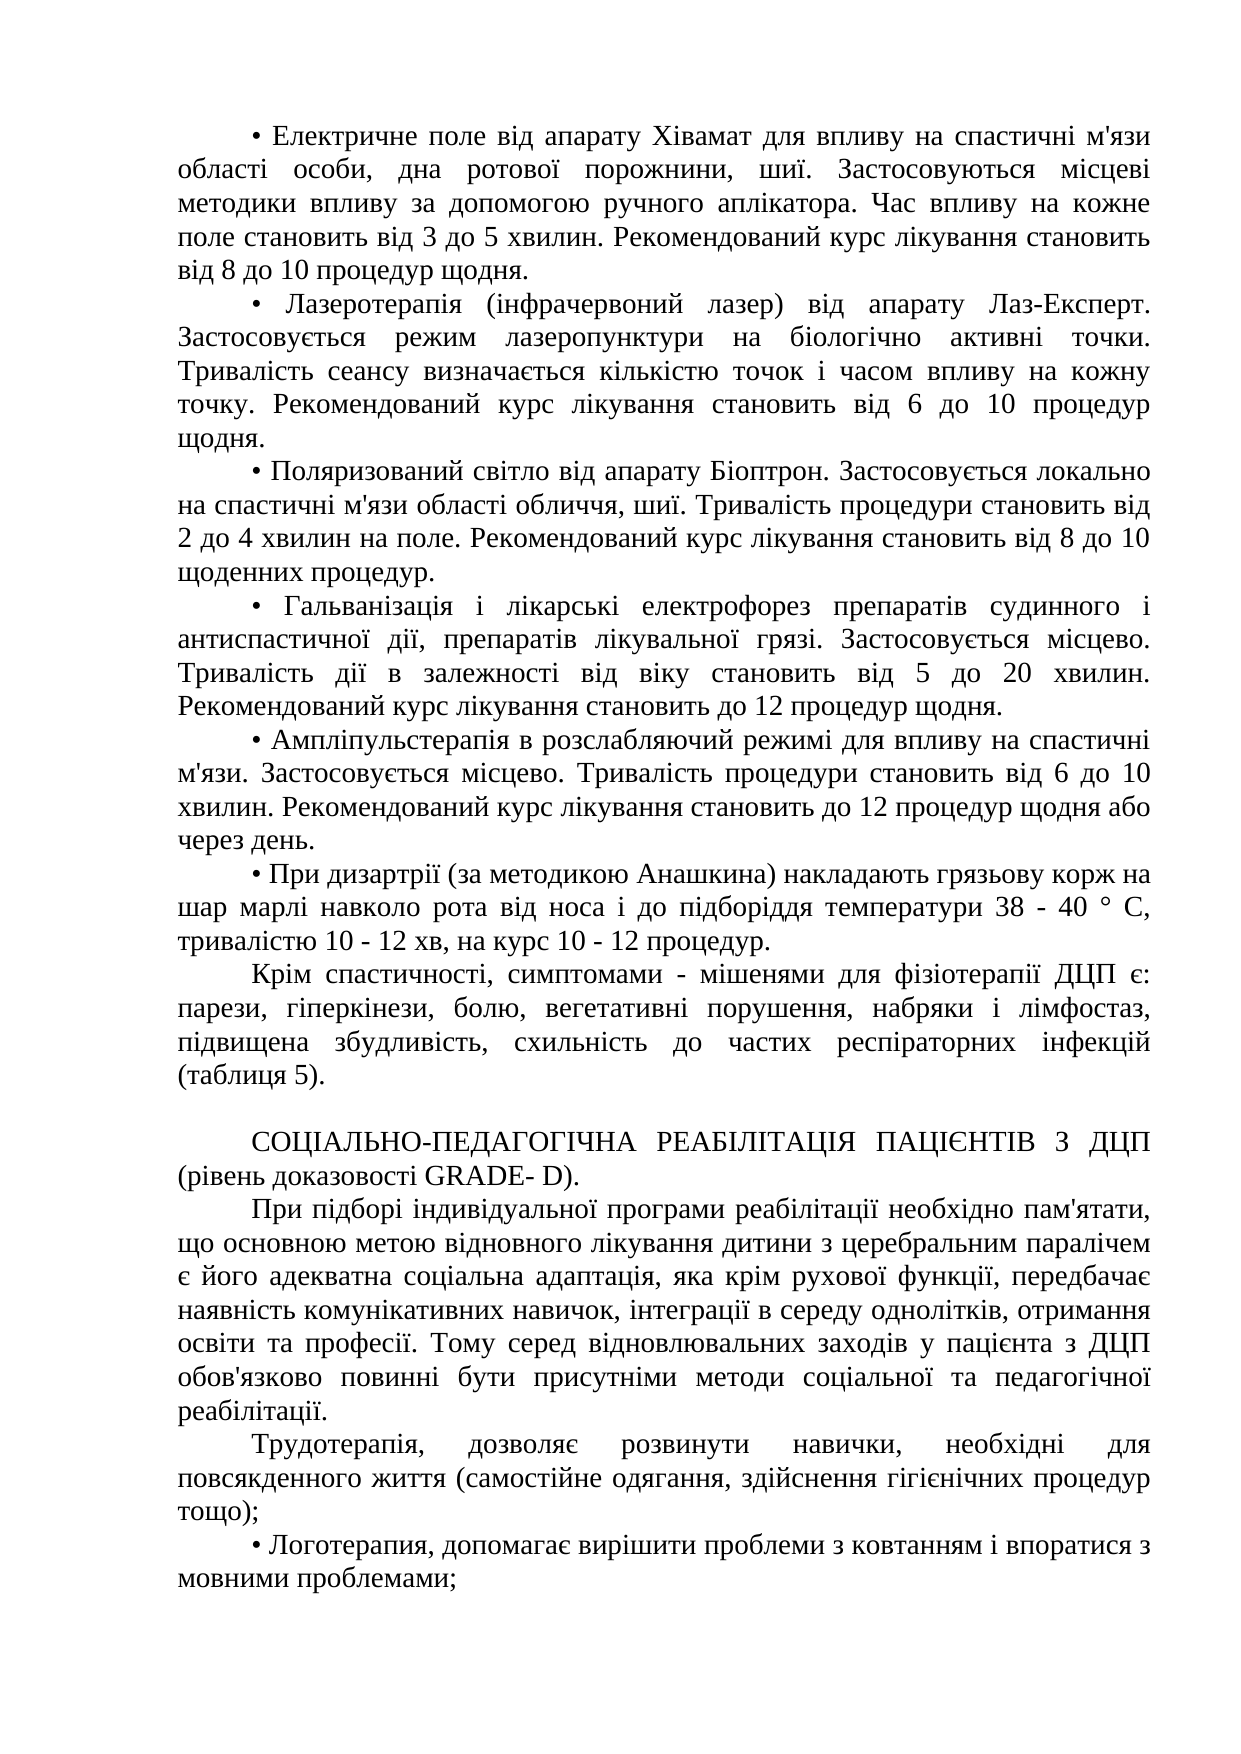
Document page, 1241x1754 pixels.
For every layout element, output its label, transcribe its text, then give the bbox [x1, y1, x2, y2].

text Крім спастичності, симптомами - мішенями для фізіотерапії ДЦП є: парези, гіперкінези, болю, вегетативні порушення, набряки і лімфостаз, підвищена збудливість, схильність до частих респіраторних інфекцій (таблиця 5). [177, 957, 1152, 1091]
text СОЦІАЛЬНО-ПЕДАГОГІЧНА РЕАБІЛІТАЦІЯ ПАЦІЄНТІВ З ДЦП (рівень доказовості GRADE- D). [177, 1124, 1152, 1191]
text • При дизартрії (за методикою Анашкина) накладають грязьову корж на шар марлі навколо рота від носа і до підборіддя температури 38 - 40 ° С, тривалістю 10 - 12 хв, на курс 10 - 12 процедур. [177, 856, 1152, 957]
text • Лазеротерапія (інфрачервоний лазер) від апарату Лаз-Експерт. Застосовується режим лазеропунктури на біологічно активні точки. Тривалість сеансу визначається кількістю точок і часом впливу на кожну точку. Рекомендований курс лікування становить від 6 до 10 процедур щодня. [177, 286, 1152, 453]
text • Гальванізація і лікарські електрофорез препаратів судинного і антиспастичної дії, препаратів лікувальної грязі. Застосовується місцево. Тривалість дії в залежності від віку становить від 5 до 20 хвилин. Рекомендований курс лікування становить до 12 процедур щодня. [177, 588, 1152, 722]
text • Ампліпульстерапія в розслабляючий режимі для впливу на спастичні м'язи. Застосовується місцево. Тривалість процедури становить від 6 до 10 хвилин. Рекомендований курс лікування становить до 12 процедур щодня або через день. [177, 722, 1152, 856]
text Трудотерапія, дозволяє розвинути навички, необхідні для повсякденного життя (самостійне одягання, здійснення гігієнічних процедур тощо); [177, 1426, 1152, 1527]
text • Логотерапия, допомагає вирішити проблеми з ковтанням і впоратися з мовними проблемами; [177, 1527, 1152, 1594]
text • Поляризований світло від апарату Біоптрон. Застосовується локально на спастичні м'язи області обличчя, шиї. Тривалість процедури становить від 2 до 4 хвилин на поле. Рекомендований курс лікування становить від 8 до 10 щоденних процедур. [177, 453, 1152, 588]
text При підборі індивідуальної програми реабілітації необхідно пам'ятати, що основною метою відновного лікування дитини з церебральним паралічем є його адекватна соціальна адаптація, яка крім рухової функції, передбачає наявність комунікативних навичок, інтеграції в середу однолітків, отримання освіти та професії. Тому серед відновлювальних заходів у пацієнта з ДЦП обов'язково повинні бути присутніми методи соціальної та педагогічної реабілітації. [177, 1191, 1152, 1426]
text • Електричне поле від апарату Хівамат для впливу на спастичні м'язи області особи, дна ротової порожнини, шиї. Застосовуються місцеві методики впливу за допомогою ручного аплікатора. Час впливу на кожне поле становить від 3 до 5 хвилин. Рекомендований курс лікування становить від 8 до 10 процедур щодня. [177, 118, 1152, 286]
